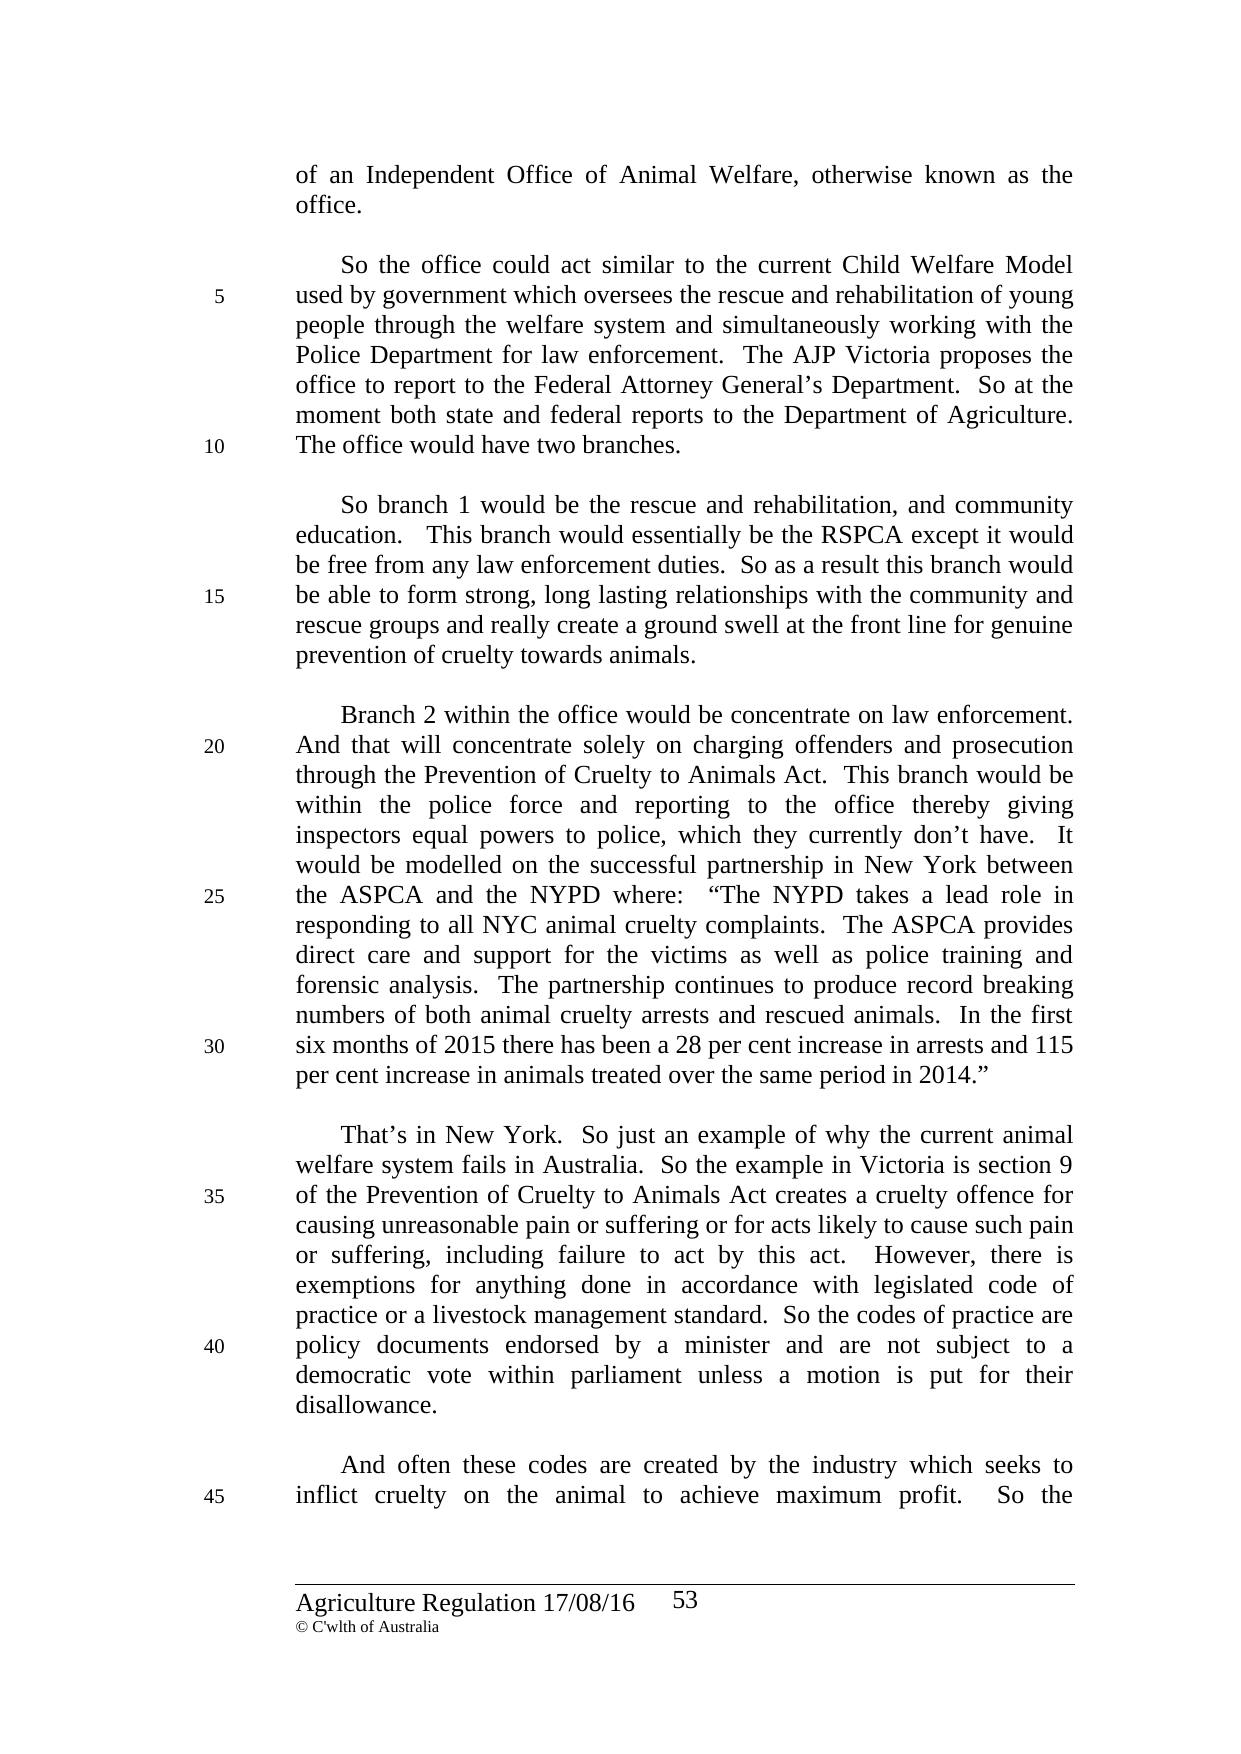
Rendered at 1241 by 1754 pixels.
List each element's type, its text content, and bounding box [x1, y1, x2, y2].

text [295, 1449, 1075, 1509]
text So branch 1 would be the rescue and rehabilitation, and community education. This branch would essentially be the RSPCA except it would be free from any law enforcement duties. So as a result this branch would be able to form strong, long lasting relationships with the community and rescue groups and really create a ground swell at the front line for genuine prevention of cruelty towards animals. [295, 489, 1075, 669]
text Branch 2 within the office would be concentrate on law enforcement. And that will concentrate solely on charging offenders and prosecution through the Prevention of Cruelty to Animals Act. This branch would be within the police force and reporting to the office thereby giving inspectors equal powers to police, which they currently don’t have. It would be modelled on the successful partnership in New York between the ASPCA and the NYPD where: “The NYPD takes a lead role in responding to all NYC animal cruelty complaints. The ASPCA provides direct care and support for the victims as well as police training and forensic analysis. The partnership continues to produce record breaking numbers of both animal cruelty arrests and rescued animals. In the first six months of 2015 there has been a 28 per cent increase in arrests and 115 per cent increase in animals treated over the same period in 2014.” [295, 699, 1075, 1089]
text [295, 159, 1075, 219]
text So the office could act similar to the current Child Welfare Model used by government which oversees the rescue and rehabilitation of young people through the welfare system and simultaneously working with the Police Department for law enforcement. The AJP Victoria proposes the office to report to the Federal Attorney General’s Department. So at the moment both state and federal reports to the Department of Agriculture. The office would have two branches. [295, 249, 1075, 459]
text That’s in New York. So just an example of why the current animal welfare system fails in Australia. So the example in Victoria is section 9 of the Prevention of Cruelty to Animals Act creates a cruelty offence for causing unreasonable pain or suffering or for acts likely to cause such pain or suffering, including failure to act by this act. However, there is exemptions for anything done in accordance with legislated code of practice or a livestock management standard. So the codes of practice are policy documents endorsed by a minister and are not subject to a democratic vote within parliament unless a motion is put for their disallowance. [295, 1119, 1075, 1419]
